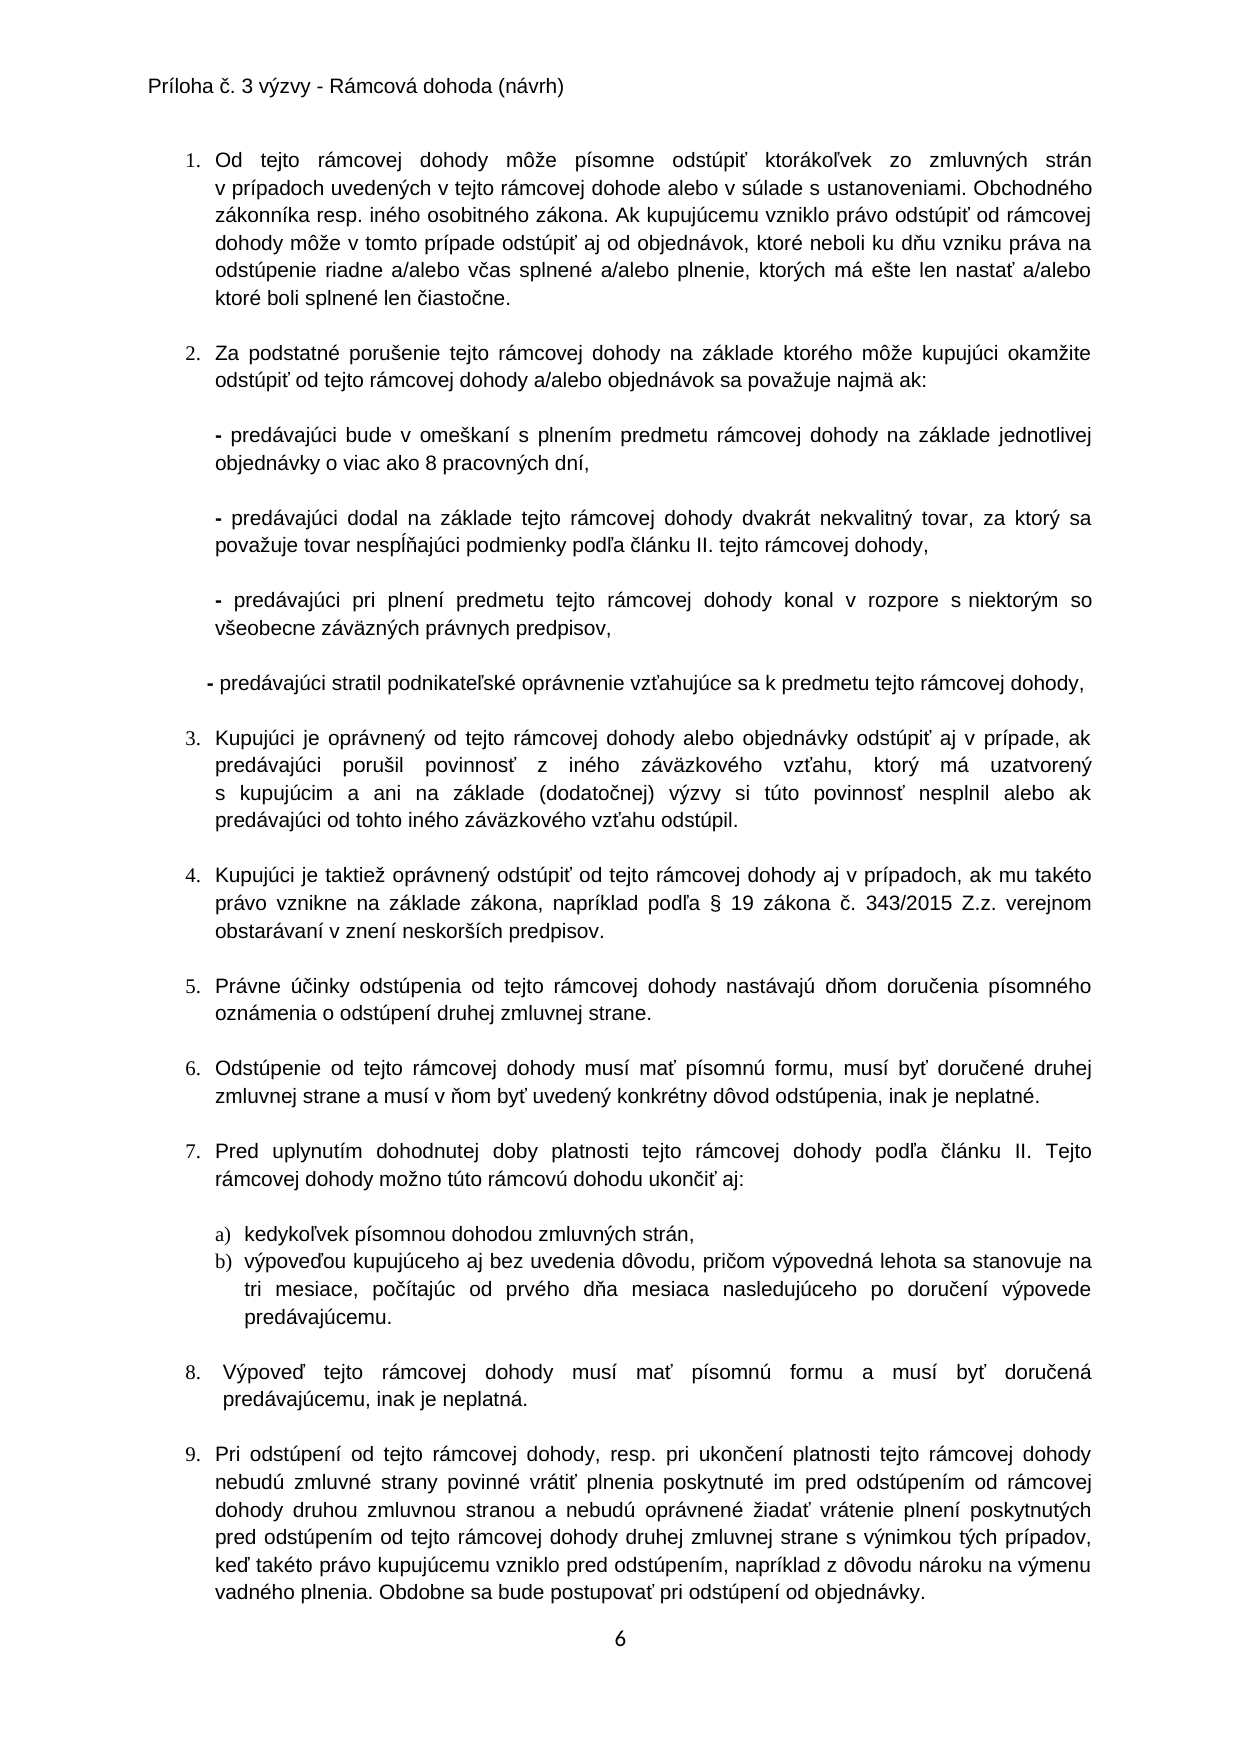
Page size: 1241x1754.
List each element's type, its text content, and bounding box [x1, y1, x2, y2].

list Kupujúci je oprávnený od tejto rámcovej dohody alebo objednávky odstúpiť aj v prípade, ak predávajúci porušil povinnosť z iného záväzkového vzťahu, ktorý má uzatvorený s kupujúcim a ani na základe (dodatočnej) výzvy si túto povinnosť nesplnil alebo ak predávajúci od tohto iného záväzkového vzťahu odstúpil. [185, 726, 1093, 832]
list výpoveďou kupujúceho aj bez uvedenia dôvodu, pričom výpovedná lehota sa stanovuje na tri mesiace, počítajúc od prvého dňa mesiaca nasledujúceho po doručení výpovede predávajúcemu. [215, 1249, 1093, 1328]
text - predávajúci pri plnení predmetu tejto rámcovej dohody konal v rozpore s niektorým so všeobecne záväzných právnych predpisov, [215, 588, 1093, 639]
text - predávajúci stratil podnikateľské oprávnenie vzťahujúce sa k predmetu tejto rámcovej dohody, [207, 671, 1093, 694]
list Za podstatné porušenie tejto rámcovej dohody na základe ktorého môže kupujúci okamžite odstúpiť od tejto rámcovej dohody a/alebo objednávok sa považuje najmä ak: [185, 340, 1093, 392]
list Pri odstúpení od tejto rámcovej dohody, resp. pri ukončení platnosti tejto rámcovej dohody nebudú zmluvné strany povinné vrátiť plnenia poskytnuté im pred odstúpením od rámcovej dohody druhou zmluvnou stranou a nebudú oprávnené žiadať vrátenie plnení poskytnutých pred odstúpením od tejto rámcovej dohody druhej zmluvnej strane s výnimkou tých prípadov, keď takéto právo kupujúcemu vzniklo pred odstúpením, napríklad z dôvodu nároku na výmenu vadného plnenia. Obdobne sa bude postupovať pri odstúpení od objednávky. [185, 1442, 1093, 1604]
text - predávajúci bude v omeškaní s plnením predmetu rámcovej dohody na základe jednotlivej objednávky o viac ako 8 pracovných dní, [215, 423, 1093, 474]
list Odstúpenie od tejto rámcovej dohody musí mať písomnú formu, musí byť doručené druhej zmluvnej strane a musí v ňom byť uvedený konkrétny dôvod odstúpenia, inak je neplatné. [185, 1056, 1093, 1108]
list Pred uplynutím dohodnutej doby platnosti tejto rámcovej dohody podľa článku II. Tejto rámcovej dohody možno túto rámcovú dohodu ukončiť aj: [185, 1139, 1093, 1191]
list Od tejto rámcovej dohody môže písomne odstúpiť ktorákoľvek zo zmluvných strán v prípadoch uvedených v tejto rámcovej dohode alebo v súlade s ustanoveniami. Obchodného zákonníka resp. iného osobitného zákona. Ak kupujúcemu vzniklo právo odstúpiť od rámcovej dohody môže v tomto prípade odstúpiť aj od objednávok, ktoré neboli ku dňu vzniku práva na odstúpenie riadne a/alebo včas splnené a/alebo plnenie, ktorých má ešte len nastať a/alebo ktoré boli splnené len čiastočne. [185, 148, 1093, 309]
list Výpoveď tejto rámcovej dohody musí mať písomnú formu a musí byť doručená predávajúcemu, inak je neplatná. [185, 1359, 1093, 1411]
text - predávajúci dodal na základe tejto rámcovej dohody dvakrát nekvalitný tovar, za ktorý sa považuje tovar nespĺňajúci podmienky podľa článku II. tejto rámcovej dohody, [215, 506, 1093, 557]
list Právne účinky odstúpenia od tejto rámcovej dohody nastávajú dňom doručenia písomného oznámenia o odstúpení druhej zmluvnej strane. [185, 973, 1093, 1025]
list Kupujúci je taktiež oprávnený odstúpiť od tejto rámcovej dohody aj v prípadoch, ak mu takéto právo vznikne na základe zákona, napríklad podľa § 19 zákona č. 343/2015 Z.z. verejnom obstarávaní v znení neskorších predpisov. [185, 863, 1093, 942]
list kedykoľvek písomnou dohodou zmluvných strán, [215, 1222, 1093, 1246]
